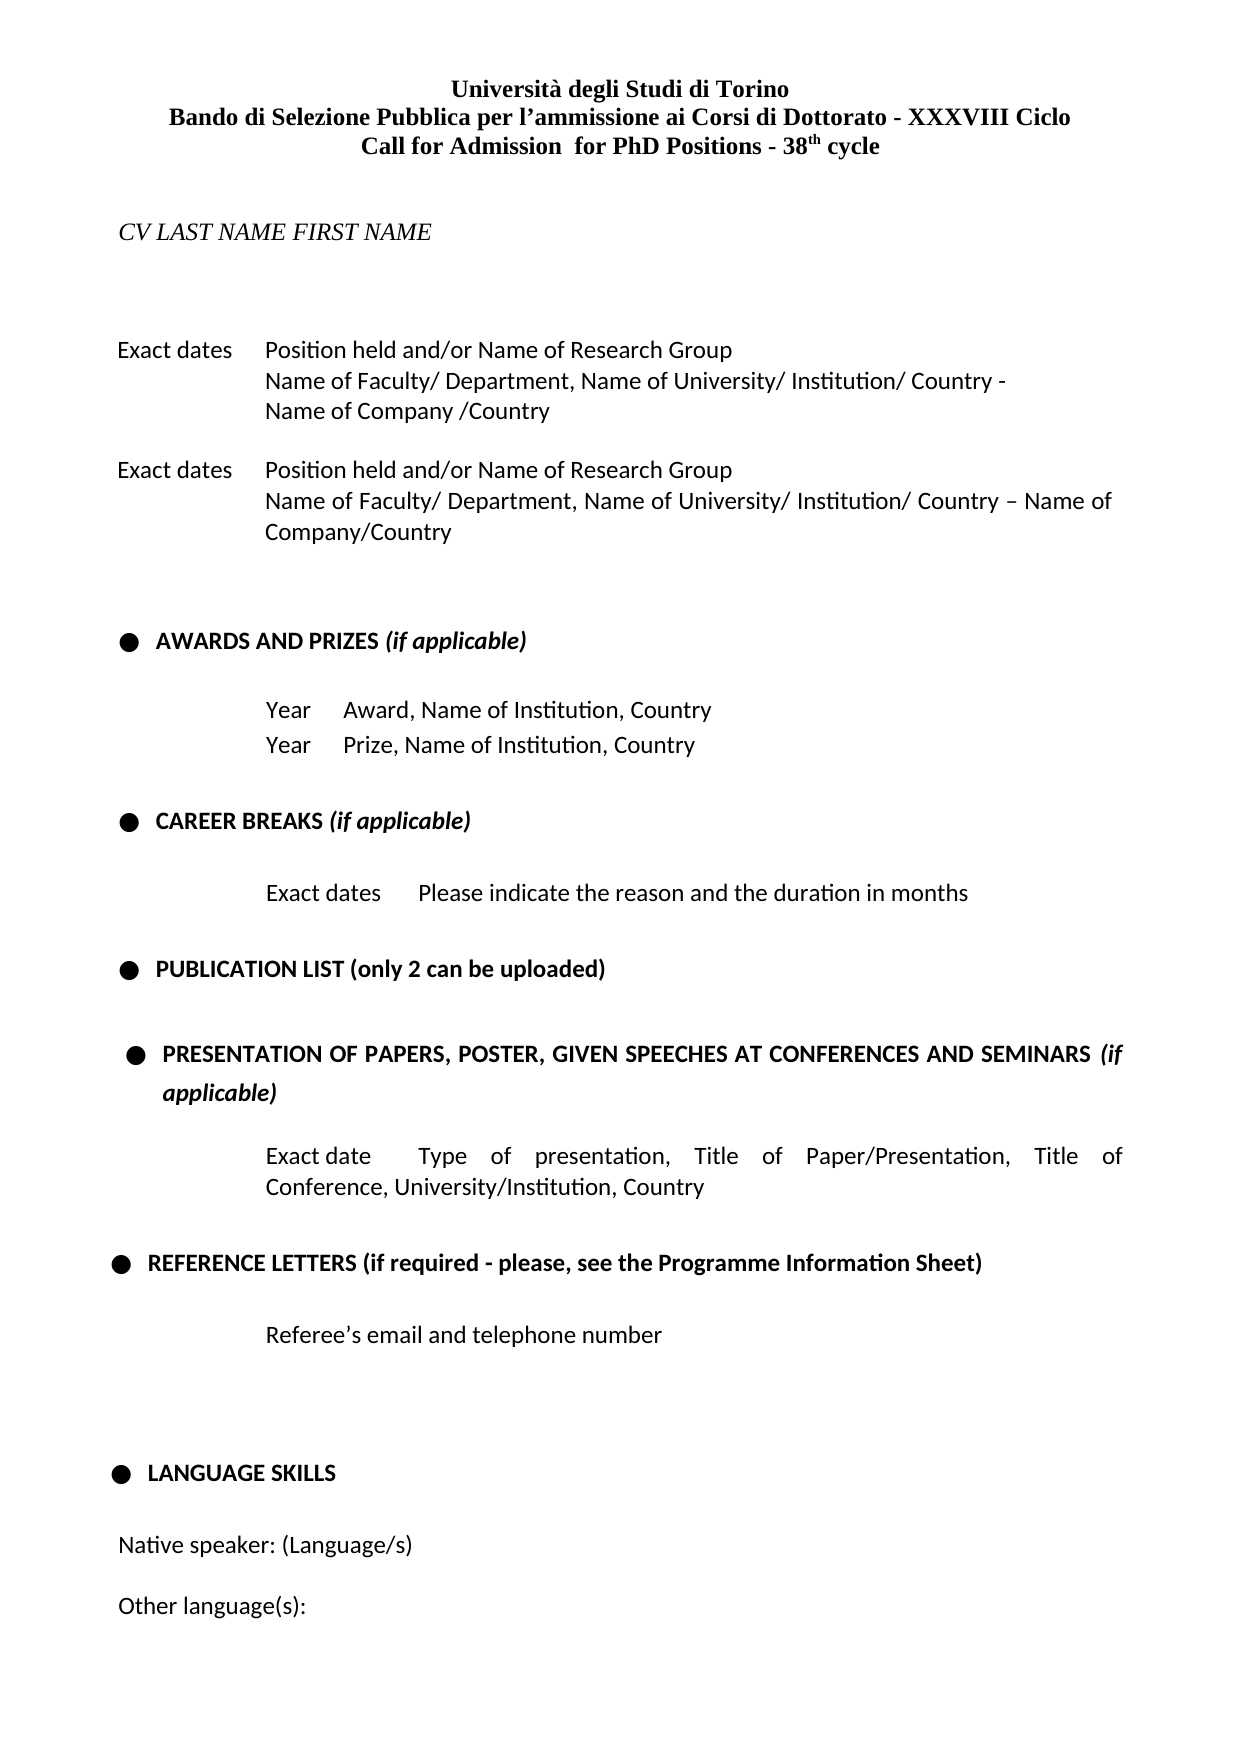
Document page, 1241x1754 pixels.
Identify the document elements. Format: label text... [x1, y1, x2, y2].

text Year Award, Name of Institution, Country [266, 695, 1122, 725]
text Name of Company /Country [117, 395, 1113, 426]
list REFERENCE LETTERS (if required - please, see the Programme Information Sheet) [110, 1235, 1124, 1286]
text Exact date Type of presentation, Title of Paper/Presentation, Title of Conference, University/Institution, Country [266, 1140, 1124, 1201]
list LANGUAGE SKILLS [110, 1445, 1124, 1496]
text Year Prize, Name of Institution, Country [266, 729, 1124, 759]
text Exact dates Position held and/or Name of Research Group [117, 334, 1113, 365]
list PRESENTATION OF PAPERS, POSTER, GIVEN SPEECHES AT CONFERENCES AND SEMINARS (if applicable) [125, 1025, 1124, 1107]
list PUBLICATION LIST (only 2 can be uploaded) [118, 941, 1124, 992]
text Referee’s email and telephone number [266, 1319, 1124, 1350]
text Exact dates Please indicate the reason and the duration in months [266, 877, 1124, 908]
text Exact dates Position held and/or Name of Research Group [117, 454, 1113, 485]
text Native speaker: (Language/s) [118, 1529, 1122, 1560]
text Name of Faculty/ Department, Name of University/ Institution/ Country - [117, 365, 1113, 395]
list CAREER BREAKS (if applicable) [118, 793, 1124, 844]
text Name of Faculty/ Department, Name of University/ Institution/ Country – Name of Company/Country [117, 485, 1113, 546]
text Other language(s): [118, 1590, 1122, 1621]
list AWARDS AND PRIZES (if applicable) [118, 613, 1124, 664]
